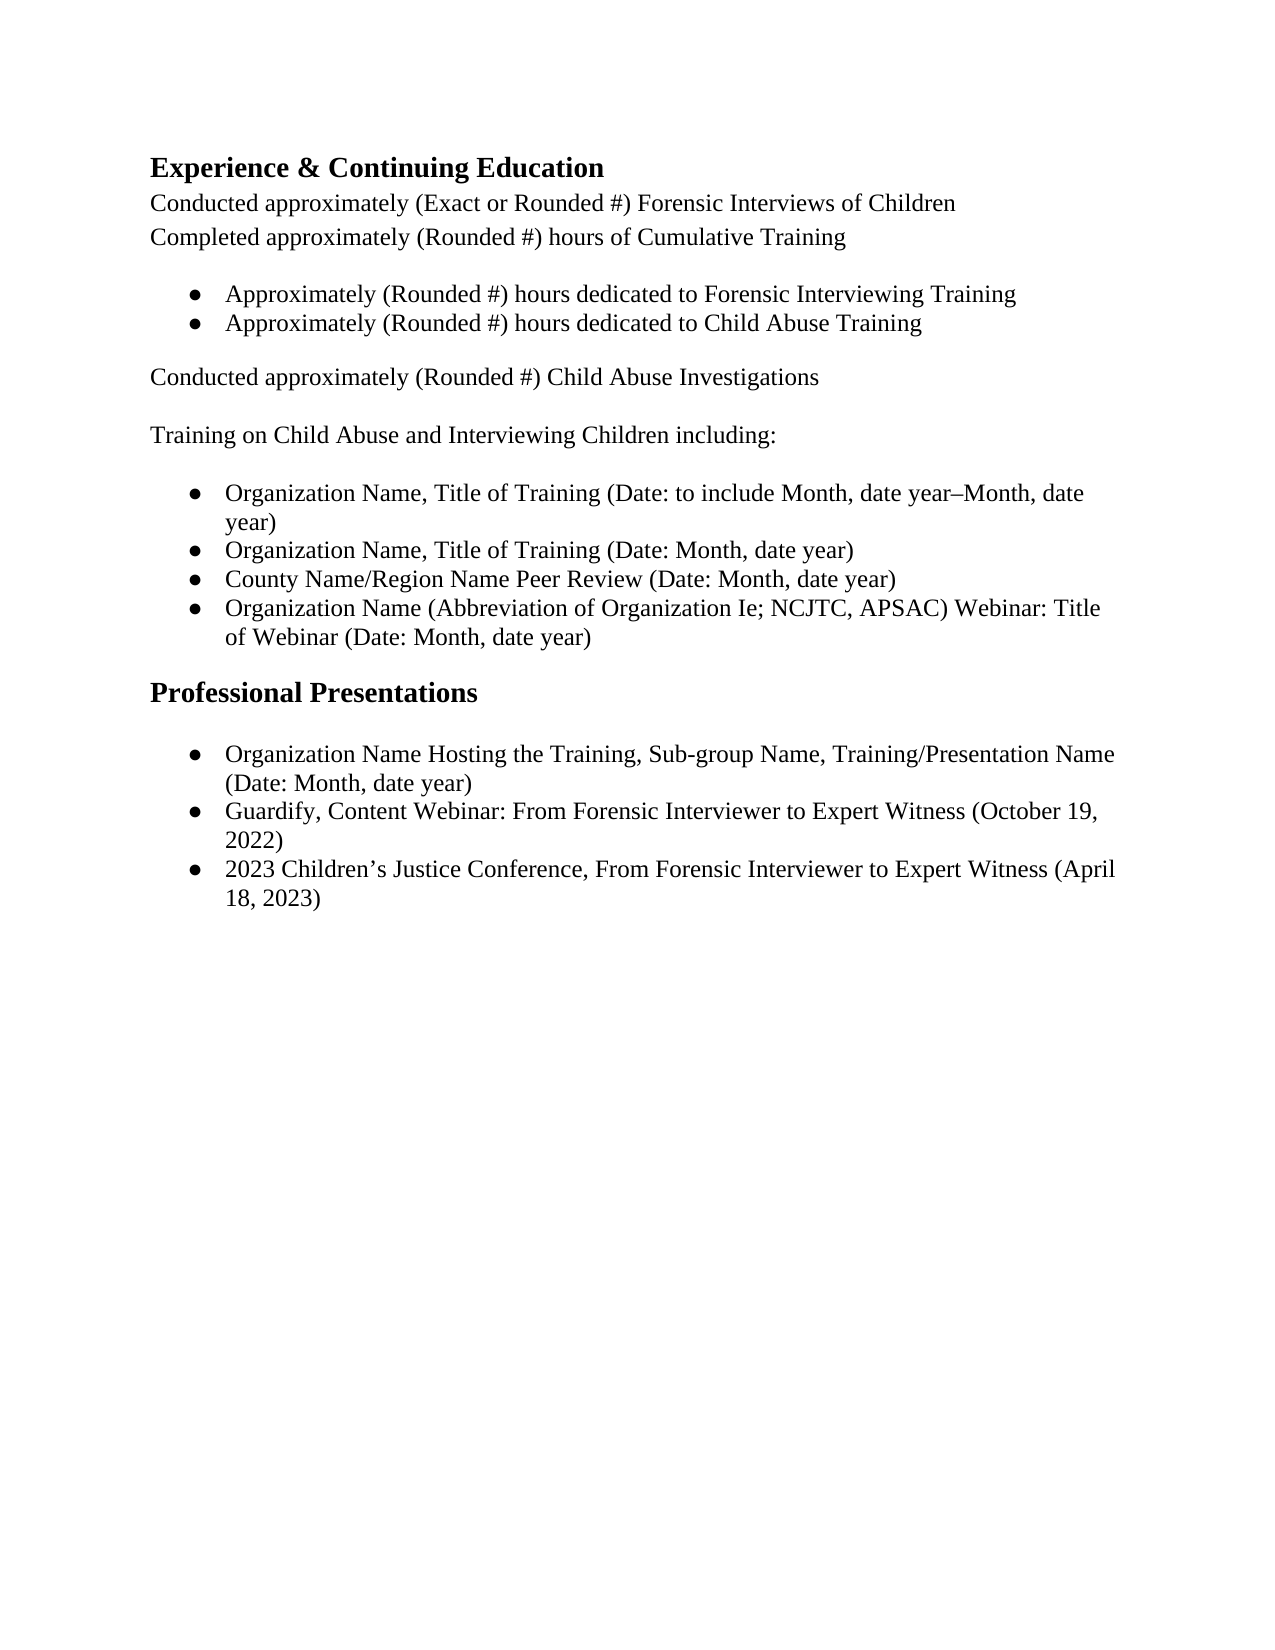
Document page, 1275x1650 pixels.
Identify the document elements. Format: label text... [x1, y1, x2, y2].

list Organization Name (Abbreviation of Organization Ie; NCJTC, APSAC) Webinar: Title of Webinar (Date: Month, date year) [187, 593, 1125, 650]
text Conducted approximately (Rounded #) Child Abuse Investigations [150, 362, 1125, 391]
list County Name/Region Name Peer Review (Date: Month, date year) [187, 564, 1125, 593]
list Approximately (Rounded #) hours dedicated to Child Abuse Training [187, 308, 1125, 337]
list Organization Name, Title of Training (Date: to include Month, date year–Month, date year) [187, 478, 1125, 535]
text Completed approximately (Rounded #) hours of Cumulative Training [150, 222, 1125, 250]
text Experience & Continuing Education [150, 150, 1125, 183]
list Organization Name, Title of Training (Date: Month, date year) [187, 535, 1125, 564]
list Organization Name Hosting the Training, Sub-group Name, Training/Presentation Name (Date: Month, date year) [187, 739, 1125, 796]
text Professional Presentations [150, 675, 1125, 709]
text Conducted approximately (Exact or Rounded #) Forensic Interviews of Children [150, 188, 1125, 217]
list Guardify, Content Webinar: From Forensic Interviewer to Expert Witness (October 19, 2022) [187, 796, 1125, 854]
list 2023 Children’s Justice Conference, From Forensic Interviewer to Expert Witness (April 18, 2023) [187, 854, 1125, 911]
list Approximately (Rounded #) hours dedicated to Forensic Interviewing Training [187, 279, 1125, 308]
text Training on Child Abuse and Interviewing Children including: [150, 420, 1125, 449]
